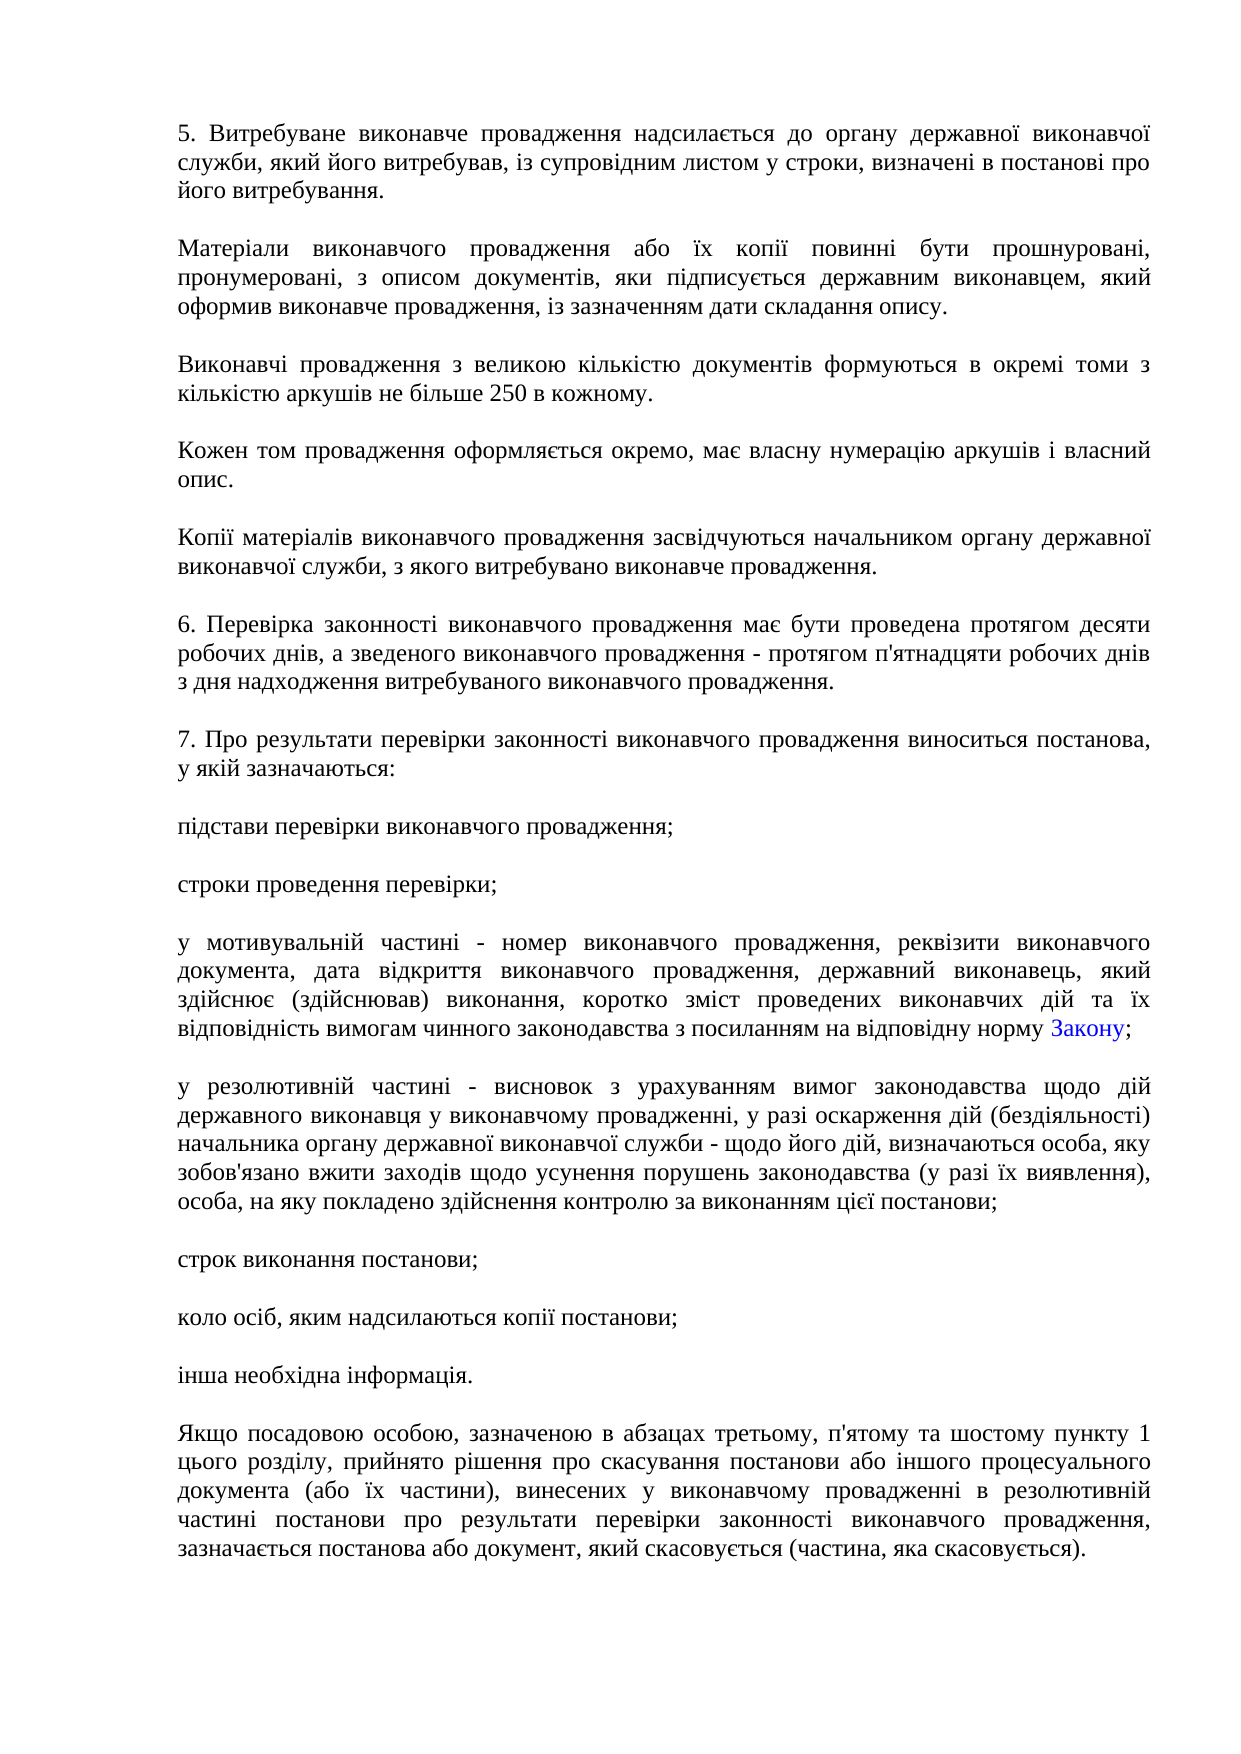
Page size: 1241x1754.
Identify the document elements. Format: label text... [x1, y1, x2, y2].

text коло осіб, яким надсилаються копії постанови; [177, 1302, 1152, 1331]
text у резолютивній частині - висновок з урахуванням вимог законодавства щодо дій державного виконавця у виконавчому провадженні, у разі оскарження дій (бездіяльності) начальника органу державної виконавчої служби - щодо його дій, визначаються особа, яку зобов'язано вжити заходів щодо усунення порушень законодавства (у разі їх виявлення), особа, на яку покладено здійснення контролю за виконанням цієї постанови; [177, 1071, 1152, 1215]
text Кожен том провадження оформляється окремо, має власну нумерацію аркушів і власний опис. [177, 436, 1152, 493]
text Копії матеріалів виконавчого провадження засвідчуються начальником органу державної виконавчої служби, з якого витребувано виконавче провадження. [177, 522, 1152, 580]
text у мотивувальній частині - номер виконавчого провадження, реквізити виконавчого документа, дата відкриття виконавчого провадження, державний виконавець, який здійснює (здійснював) виконання, коротко зміст проведених виконавчих дій та їх відповідність вимогам чинного законодавства з посиланням на відповідну норму Закону; [177, 927, 1152, 1042]
text Матеріали виконавчого провадження або їх копії повинні бути прошнуровані, пронумеровані, з описом документів, яки підписується державним виконавцем, який оформив виконавче провадження, із зазначенням дати складання опису. [177, 233, 1152, 320]
text Виконавчі провадження з великою кількістю документів формуються в окремі томи з кількістю аркушів не більше 250 в кожному. [177, 349, 1152, 406]
text 6. Перевірка законності виконавчого провадження має бути проведена протягом десяти робочих днів, а зведеного виконавчого провадження - протягом п'ятнадцяти робочих днів з дня надходження витребуваного виконавчого провадження. [177, 609, 1152, 695]
text Якщо посадовою особою, зазначеною в абзацах третьому, п'ятому та шостому пункту 1 цього розділу, прийнято рішення про скасування постанови або іншого процесуального документа (або їх частини), винесених у виконавчому провадженні в резолютивній частині постанови про результати перевірки законності виконавчого провадження, зазначається постанова або документ, який скасовується (частина, яка скасовується). [177, 1418, 1152, 1561]
text підстави перевірки виконавчого провадження; [177, 811, 1152, 840]
text 5. Витребуване виконавче провадження надсилається до органу державної виконавчої служби, який його витребував, із супровідним листом у строки, визначені в постанові про його витребування. [177, 118, 1152, 204]
text строк виконання постанови; [177, 1244, 1152, 1273]
text строки проведення перевірки; [177, 869, 1152, 898]
text 7. Про результати перевірки законності виконавчого провадження виноситься постанова, у якій зазначаються: [177, 724, 1152, 782]
text інша необхідна інформація. [177, 1360, 1152, 1388]
